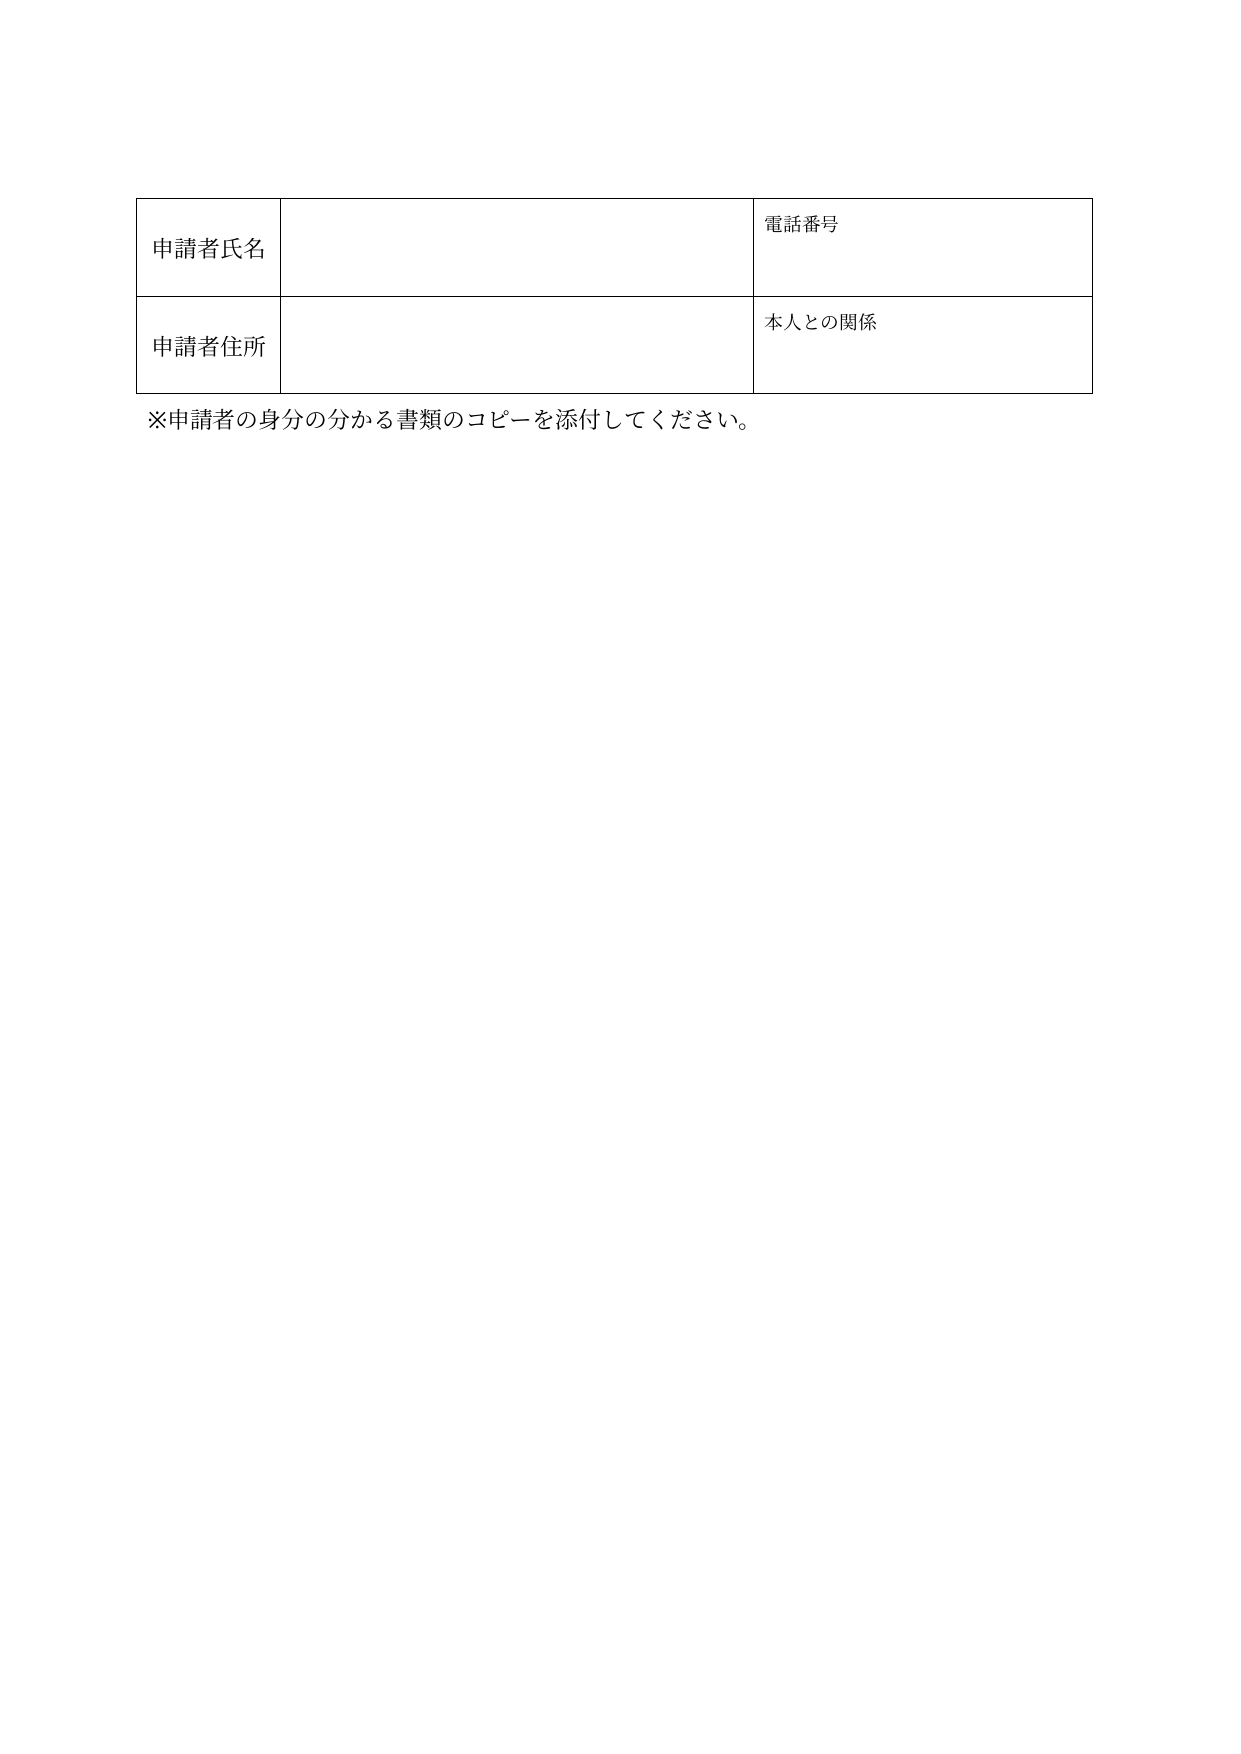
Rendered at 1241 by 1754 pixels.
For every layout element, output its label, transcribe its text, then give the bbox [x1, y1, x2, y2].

text ※申請者の身分の分かる書類のコピーを添付してください。 [148, 394, 1001, 443]
table_cell [281, 297, 753, 393]
table_header 電話番号 [754, 199, 1092, 296]
table_header [281, 199, 753, 296]
table_header 申請者氏名 [137, 199, 280, 296]
table_cell 本人との関係 [754, 297, 1092, 393]
table_cell 申請者住所 [137, 297, 280, 393]
